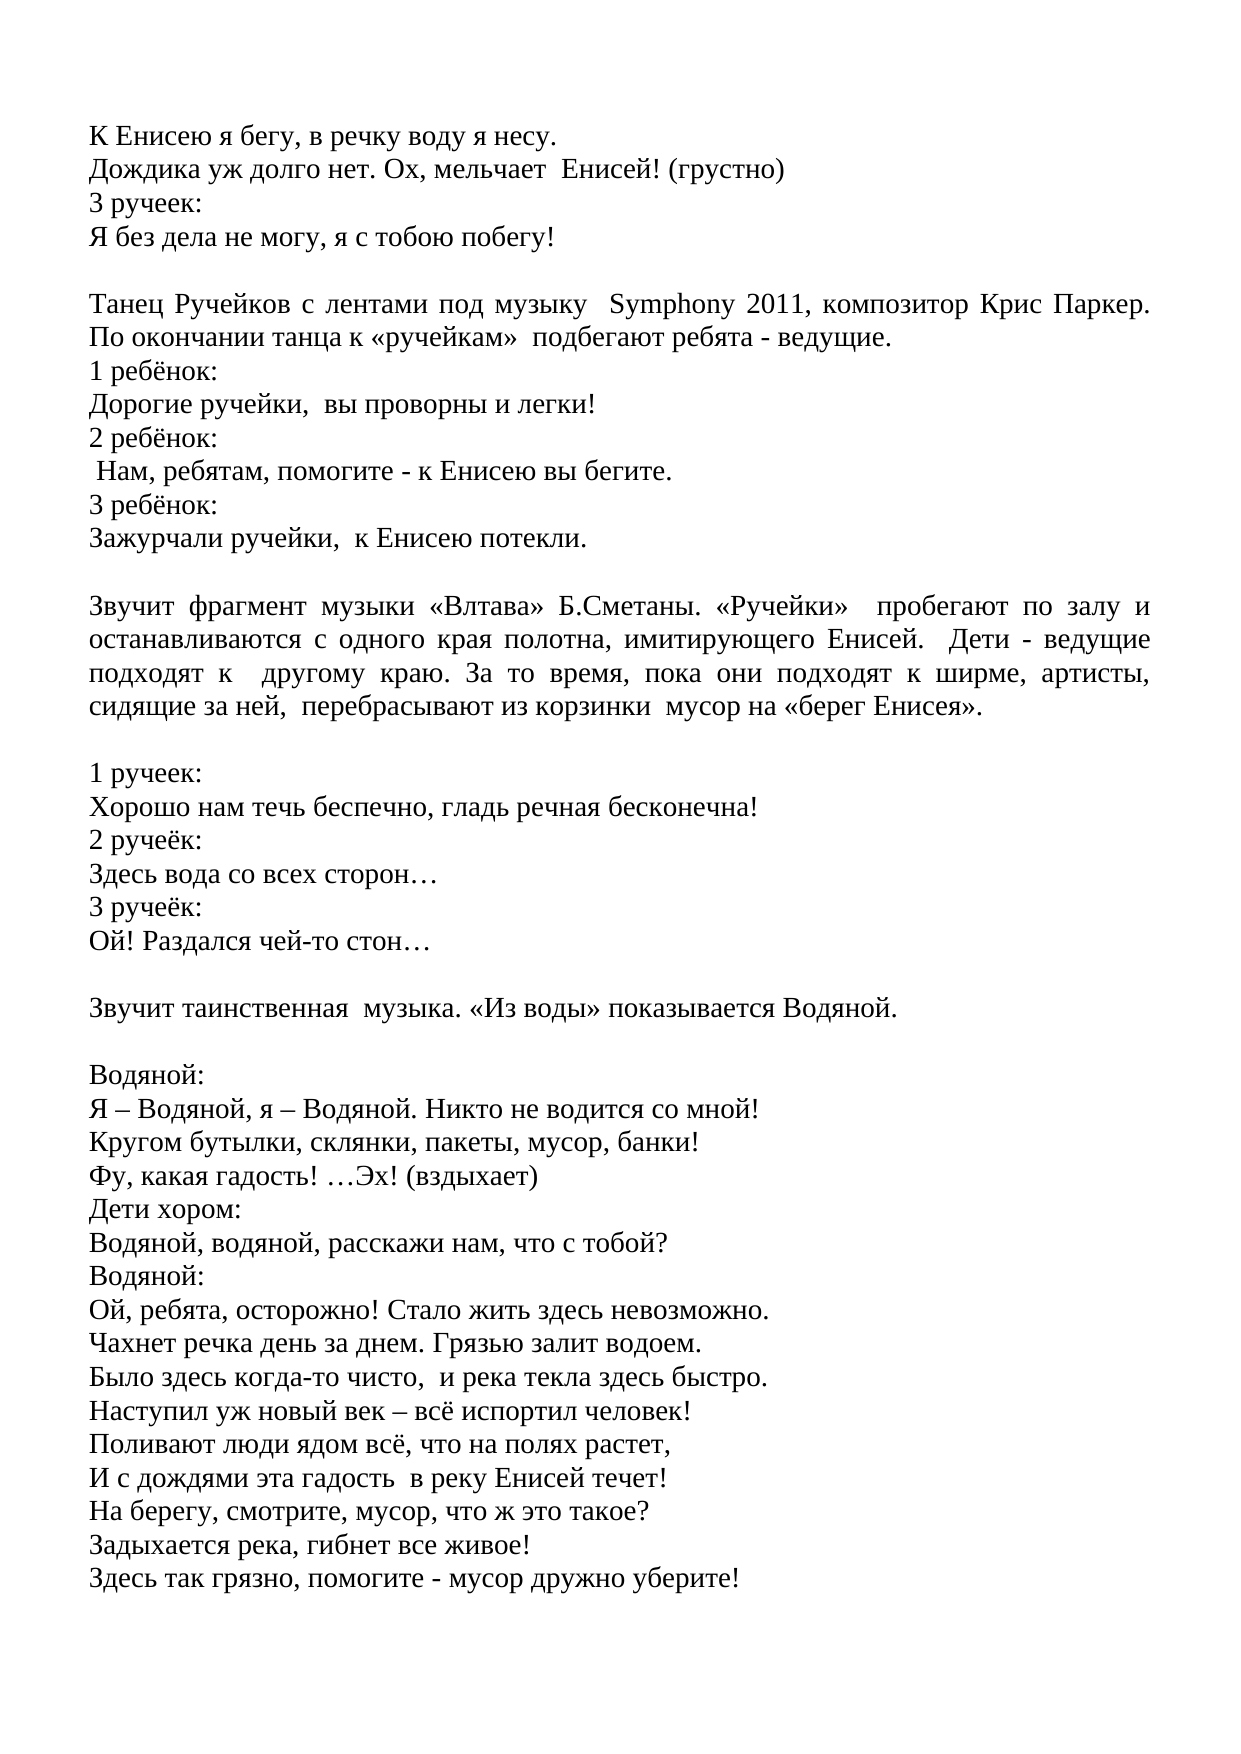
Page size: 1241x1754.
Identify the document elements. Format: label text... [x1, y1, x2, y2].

text Я – Водяной, я – Водяной. Никто не водится со мной! [88, 1091, 1152, 1124]
text Звучит фрагмент музыки «Влтава» Б.Сметаны. «Ручейки» пробегают по залу и останавливаются с одного края полотна, имитирующего Енисей. Дети - ведущие подходят к другому краю. За то время, пока они подходят к ширме, артисты, сидящие за ней, перебрасывают из корзинки мусор на «берег Енисея». [88, 588, 1152, 722]
text 1 ребёнок: [88, 353, 1152, 386]
text Ой! Раздался чей-то стон… [88, 923, 1152, 957]
text Водяной, водяной, расскажи нам, что с тобой? [88, 1225, 1152, 1258]
text Хорошо нам течь беспечно, гладь речная бесконечна! [88, 789, 1152, 822]
text 2 ручеёк: [88, 822, 1152, 856]
text Я без дела не могу, я с тобою побегу! [88, 219, 1152, 252]
text Кругом бутылки, склянки, пакеты, мусор, банки! [88, 1124, 1152, 1158]
text Водяной: [88, 1258, 1152, 1292]
text Зажурчали ручейки, к Енисею потекли. [88, 521, 1152, 554]
text Звучит таинственная музыка. «Из воды» показывается Водяной. [88, 990, 1152, 1024]
text Здесь так грязно, помогите - мусор дружно уберите! [88, 1560, 1152, 1594]
text 3 ручеёк: [88, 889, 1152, 923]
text 1 ручеек: [88, 755, 1152, 789]
text Фу, какая гадость! …Эх! (вздыхает) [88, 1158, 1152, 1191]
text 3 ребёнок: [88, 487, 1152, 521]
text Дорогие ручейки, вы проворны и легки! [88, 386, 1152, 420]
text Дождика уж долго нет. Ох, мельчает Енисей! (грустно) [88, 152, 1152, 185]
text К Енисею я бегу, в речку воду я несу. [88, 118, 1152, 152]
text Танец Ручейков с лентами под музыку Symphony 2011, композитор Крис Паркер. По окончании танца к «ручейкам» подбегают ребята - ведущие. [88, 286, 1152, 353]
text Ой, ребята, осторожно! Стало жить здесь невозможно. [88, 1292, 1152, 1326]
text И с дождями эта гадость в реку Енисей течет! [88, 1460, 1152, 1493]
text Здесь вода со всех сторон… [88, 856, 1152, 889]
text 3 ручеек: [88, 185, 1152, 219]
text Нам, ребятам, помогите - к Енисею вы бегите. [88, 453, 1152, 487]
text На берегу, смотрите, мусор, что ж это такое? [88, 1493, 1152, 1527]
text 2 ребёнок: [88, 420, 1152, 453]
text Поливают люди ядом всё, что на полях растет, [88, 1426, 1152, 1460]
text Дети хором: [88, 1191, 1152, 1225]
text Водяной: [88, 1057, 1152, 1091]
text Наступил уж новый век – всё испортил человек! [88, 1393, 1152, 1426]
text Задыхается река, гибнет все живое! [88, 1527, 1152, 1560]
text Было здесь когда-то чисто, и река текла здесь быстро. [88, 1359, 1152, 1393]
text Чахнет речка день за днем. Грязью залит водоем. [88, 1326, 1152, 1359]
